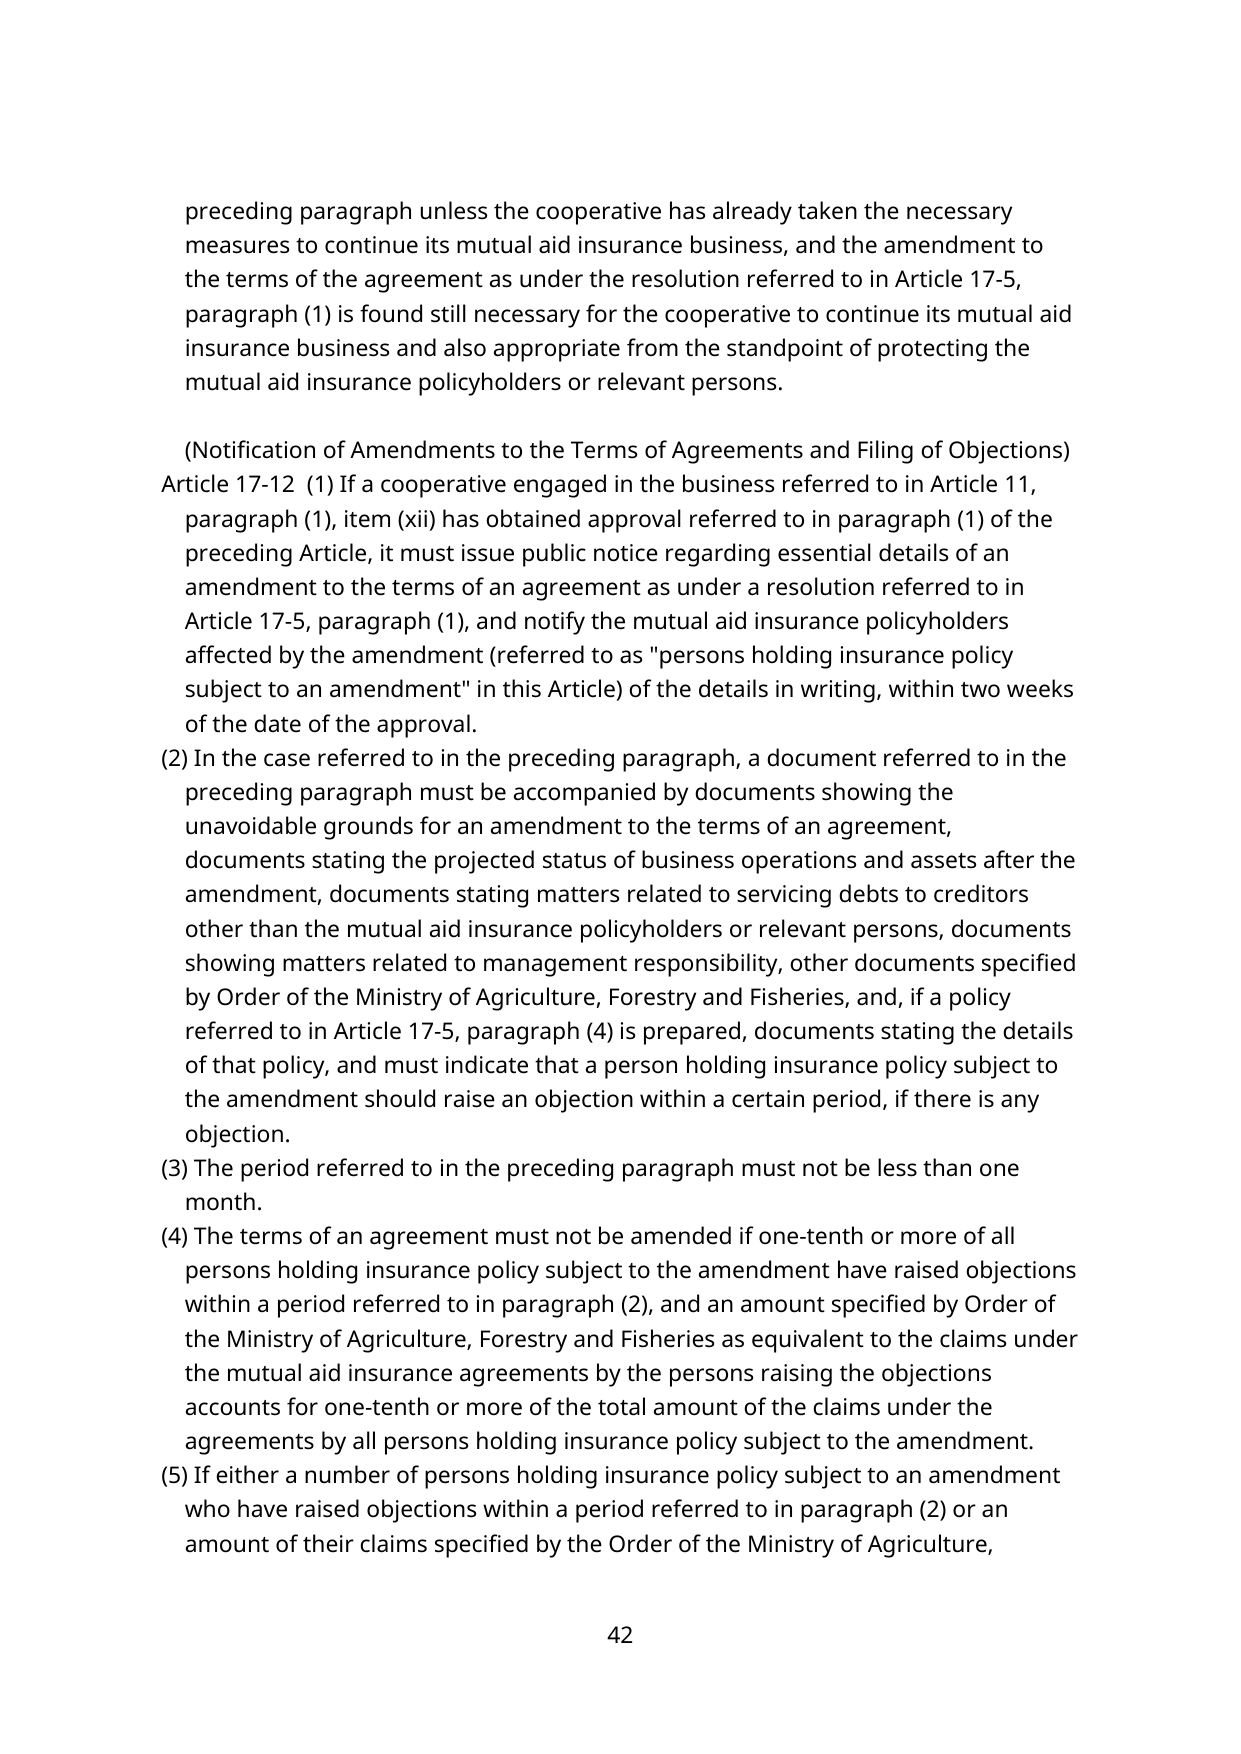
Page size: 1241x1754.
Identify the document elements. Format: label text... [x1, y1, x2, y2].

text (Notification of Amendments to the Terms of Agreements and Filing of Objections) [184, 433, 1079, 467]
text (4) The terms of an agreement must not be amended if one-tenth or more of all persons holding insurance policy subject to the amendment have raised objections within a period referred to in paragraph (2), and an amount specified by Order of the Ministry of Agriculture, Forestry and Fisheries as equivalent to the claims under the mutual aid insurance agreements by the persons raising the objections accounts for one-tenth or more of the total amount of the claims under the agreements by all persons holding insurance policy subject to the amendment. [161, 1219, 1079, 1458]
text (2) In the case referred to in the preceding paragraph, a document referred to in the preceding paragraph must be accompanied by documents showing the unavoidable grounds for an amendment to the terms of an agreement, documents stating the projected status of business operations and assets after the amendment, documents stating matters related to servicing debts to creditors other than the mutual aid insurance policyholders or relevant persons, documents showing matters related to management responsibility, other documents specified by Order of the Ministry of Agriculture, Forestry and Fisheries, and, if a policy referred to in Article 17-5, paragraph (4) is prepared, documents stating the details of that policy, and must indicate that a person holding insurance policy subject to the amendment should raise an objection within a certain period, if there is any objection. [161, 740, 1079, 1150]
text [161, 1458, 1079, 1560]
text (3) The period referred to in the preceding paragraph must not be less than one month. [161, 1150, 1079, 1219]
text Article 17-12 (1) If a cooperative engaged in the business referred to in Article 11, paragraph (1), item (xii) has obtained approval referred to in paragraph (1) of the preceding Article, it must issue public notice regarding essential details of an amendment to the terms of an agreement as under a resolution referred to in Article 17-5, paragraph (1), and notify the mutual aid insurance policyholders affected by the amendment (referred to as "persons holding insurance policy subject to an amendment" in this Article) of the details in writing, within two weeks of the date of the approval. [161, 467, 1079, 740]
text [161, 194, 1079, 399]
